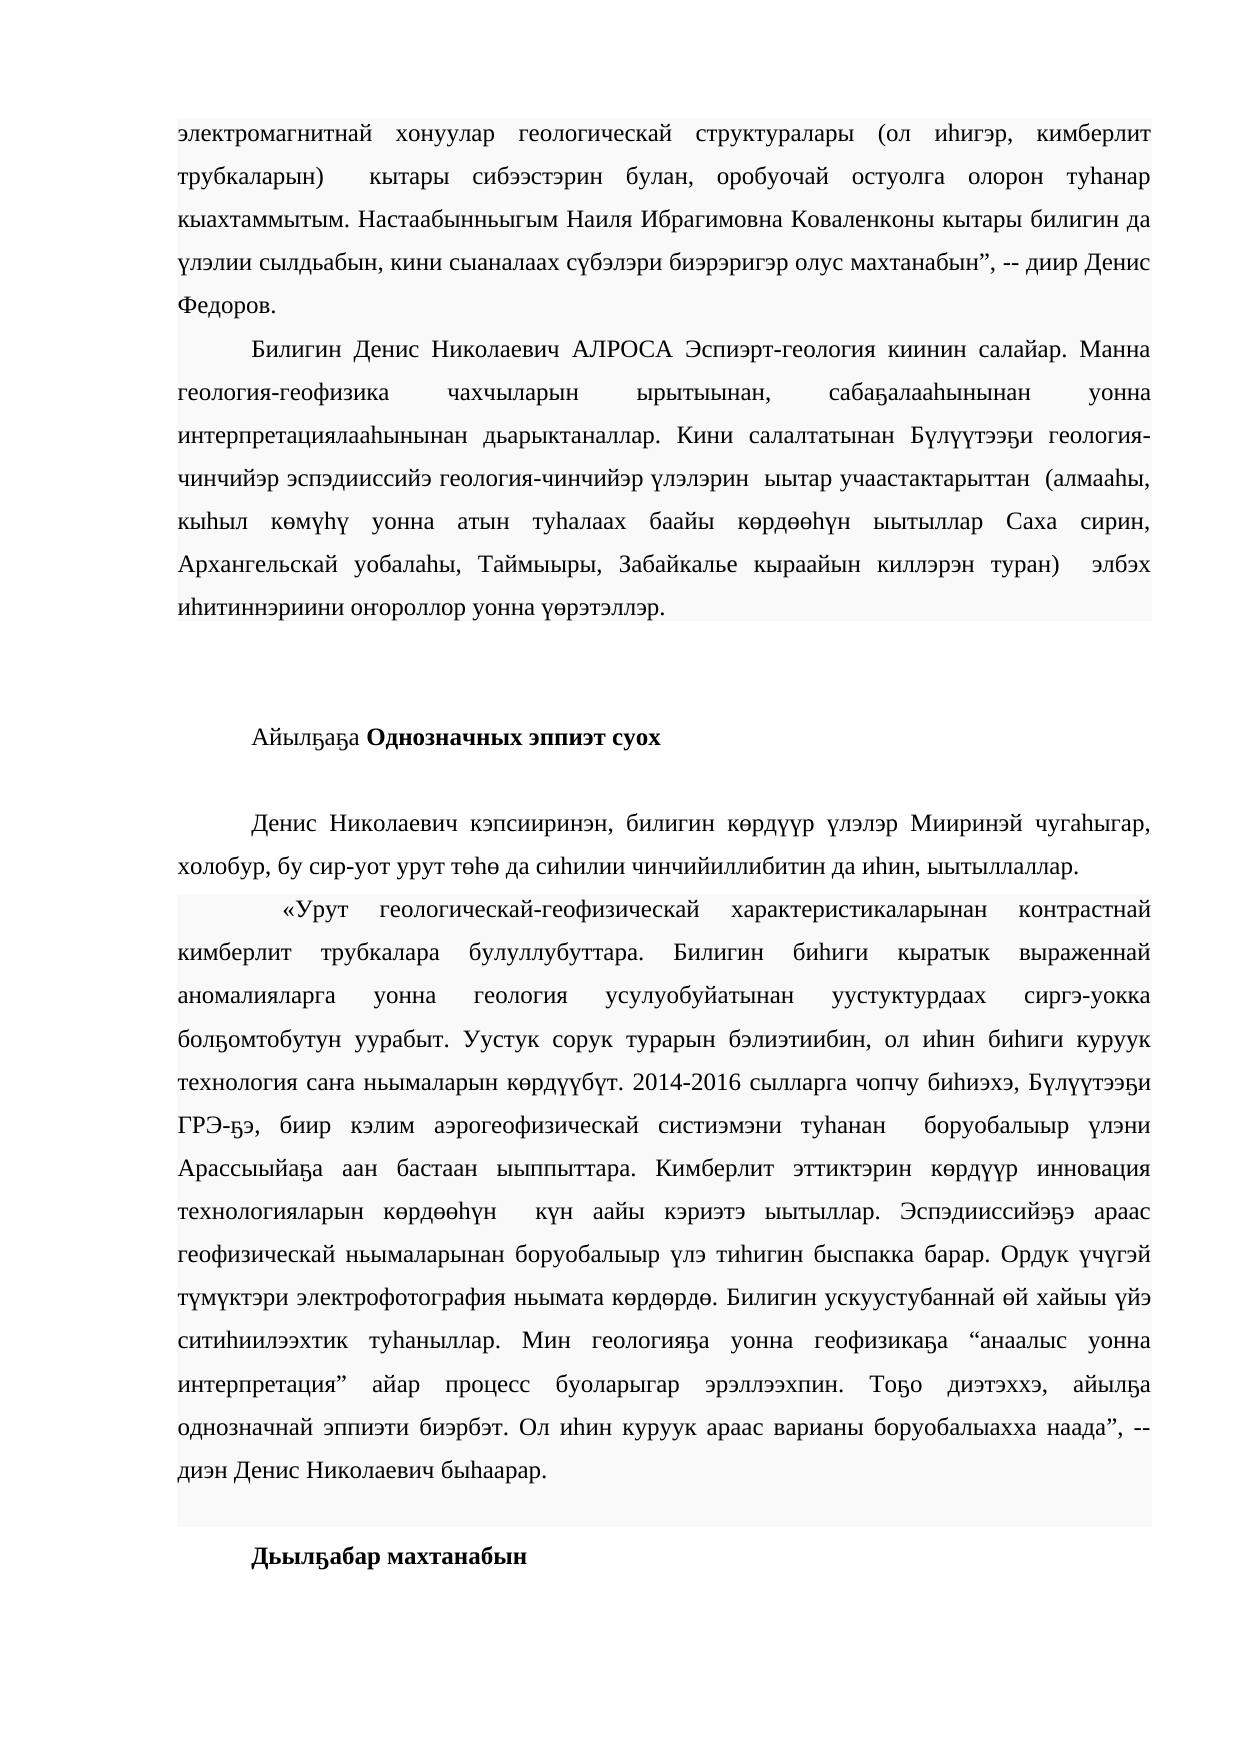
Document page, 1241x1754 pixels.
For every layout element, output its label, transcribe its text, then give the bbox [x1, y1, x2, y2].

text Денис Николаевич кэпсииринэн, билигин көрдүүр үлэлэр Мииринэй чугаһыгар, холобур, бу сир-уот урут төһө да сиһилии чинчийиллибитин да иһин, ыытыллаллар. [177, 808, 1152, 880]
text Дьылҕабар махтанабын [177, 1541, 1152, 1570]
text Айылҕаҕа Однозначных эппиэт суох [177, 722, 1152, 751]
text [177, 118, 1152, 319]
text Билигин Денис Николаевич АЛРОСА Эспиэрт-геология киинин салайар. Манна геология-геофизика чахчыларын ырытыынан, сабаҕалааһынынан уонна интерпретациялааһынынан дьарыктаналлар. Кини салалтатынан Бүлүүтээҕи геология-чинчийэр эспэдииссийэ геология-чинчийэр үлэлэрин ыытар учаастактарыттан (алмааһы, кыһыл көмүһү уонна атын туһалаах баайы көрдөөһүн ыытыллар Саха сирин, Архангельскай уобалаһы, Таймыыры, Забайкалье кыраайын киллэрэн туран) элбэх иһитиннэриини оҥороллор уонна үөрэтэллэр. [177, 334, 1152, 621]
text «Урут геологическай-геофизическай характеристикаларынан контрастнай кимберлит трубкалара булуллубуттара. Билигин биһиги кыратык выраженнай аномалияларга уонна геология усулуобуйатынан уустуктурдаах сиргэ-уокка болҕомтобутун уурабыт. Уустук сорук турарын бэлиэтиибин, ол иһин биһиги куруук технология саҥа ньымаларын көрдүүбүт. 2014-2016 сылларга чопчу биһиэхэ, Бүлүүтээҕи ГРЭ-ҕэ, биир кэлим аэрогеофизическай систиэмэни туһанан боруобалыыр үлэни Арассыыйаҕа аан бастаан ыыппыттара. Кимберлит эттиктэрин көрдүүр инновация технологияларын көрдөөһүн күн аайы кэриэтэ ыытыллар. Эспэдииссийэҕэ араас геофизическай ньымаларынан боруобалыыр үлэ тиһигин быспакка барар. Ордук үчүгэй түмүктэри электрофотография ньымата көрдөрдө. Билигин ускуустубаннай өй хайыы үйэ ситиһиилээхтик туһаныллар. Мин геологияҕа уонна геофизикаҕа “анаалыс уонна интерпретация” айар процесс буоларыгар эрэллээхпин. Тоҕо диэтэххэ, айылҕа однозначнай эппиэти биэрбэт. Ол иһин куруук араас варианы боруобалыахха наада”, -- диэн Денис Николаевич быһаарар. [177, 894, 1152, 1484]
